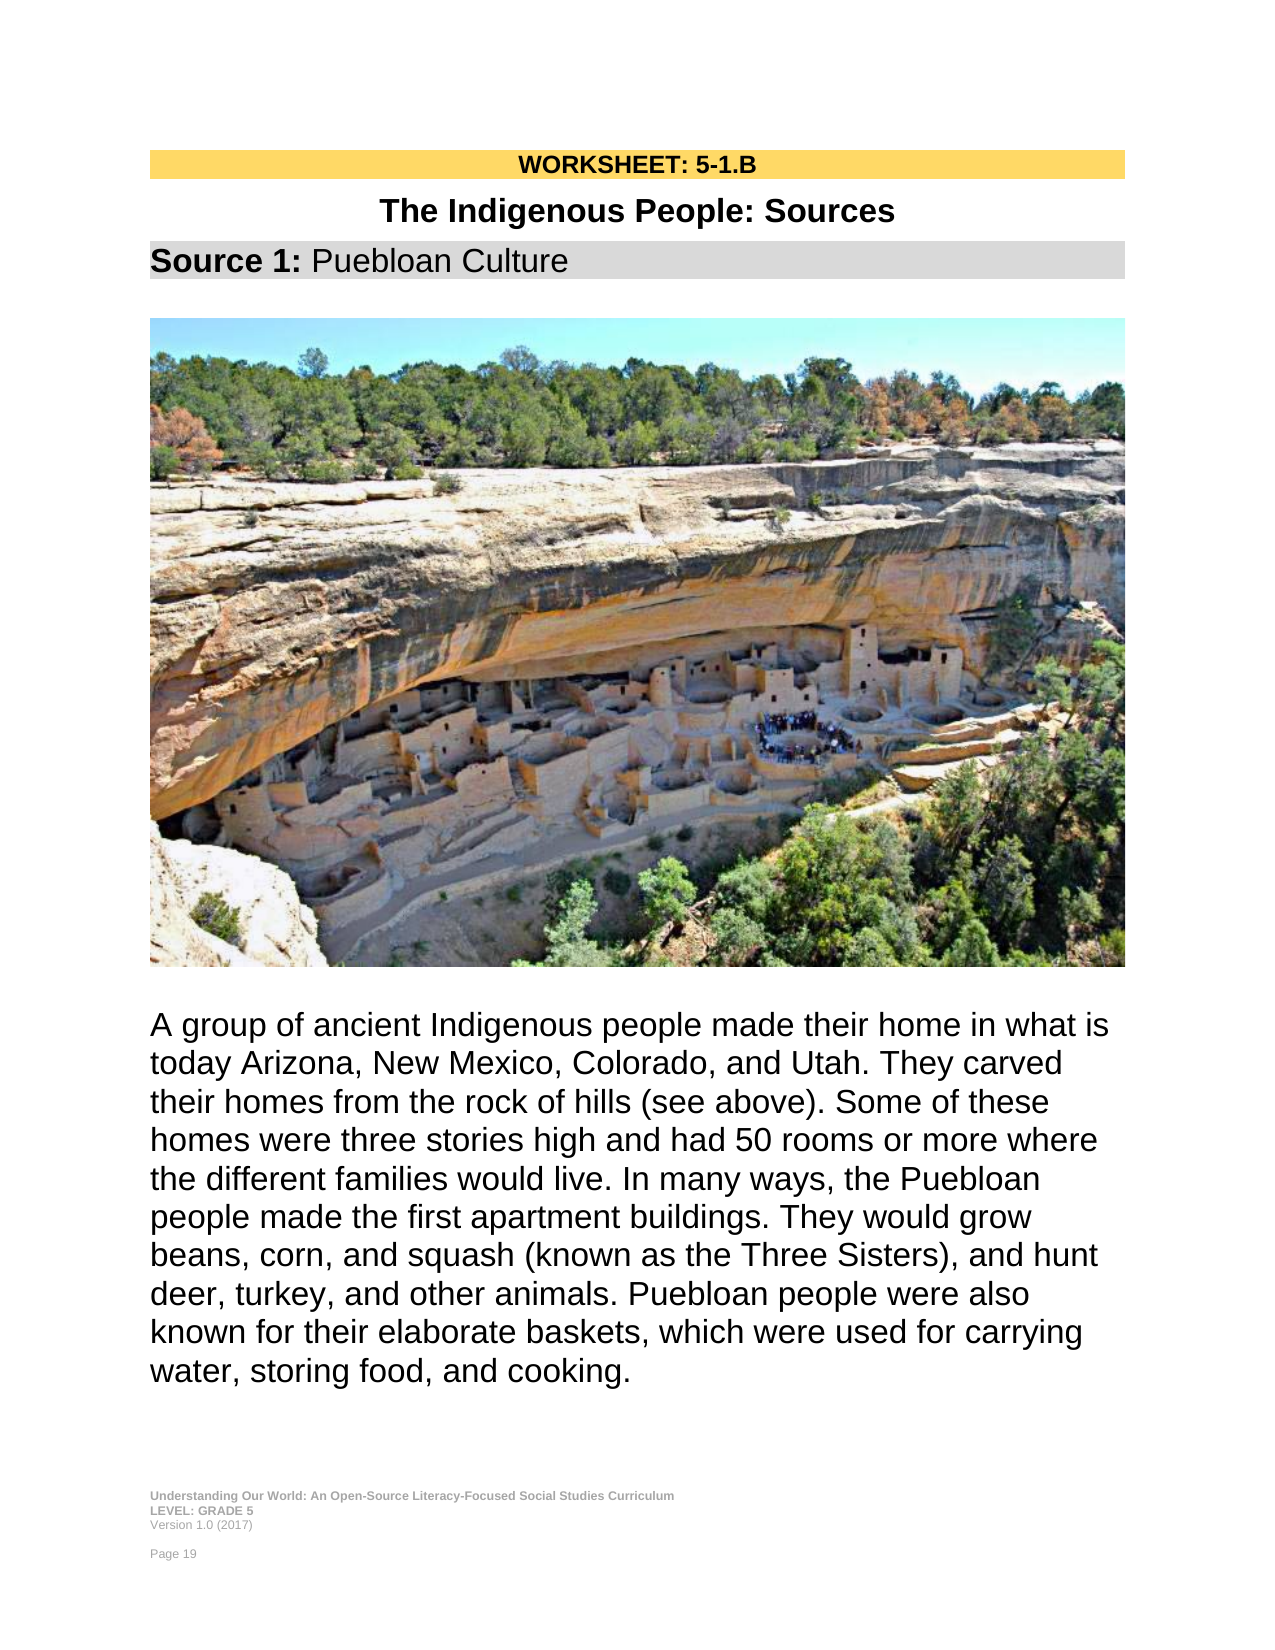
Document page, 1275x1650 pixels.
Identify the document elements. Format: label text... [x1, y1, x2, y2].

text WORKSHEET: 5-1.B [150, 150, 1125, 179]
text Source 1: Puebloan Culture [150, 241, 1125, 279]
text The Indigenous People: Sources [150, 191, 1125, 229]
text A group of ancient Indigenous people made their home in what is today Arizona, New Mexico, Colorado, and Utah. They carved their homes from the rock of hills (see above). Some of these homes were three stories high and had 50 rooms or more where the different families would live. In many ways, the Puebloan people made the first apartment buildings. They would grow beans, corn, and squash (known as the Three Sisters), and hunt deer, turkey, and other animals. Puebloan people were also known for their elaborate baskets, which were used for carrying water, storing food, and cooking. [150, 1005, 1125, 1389]
picture [150, 318, 1125, 967]
